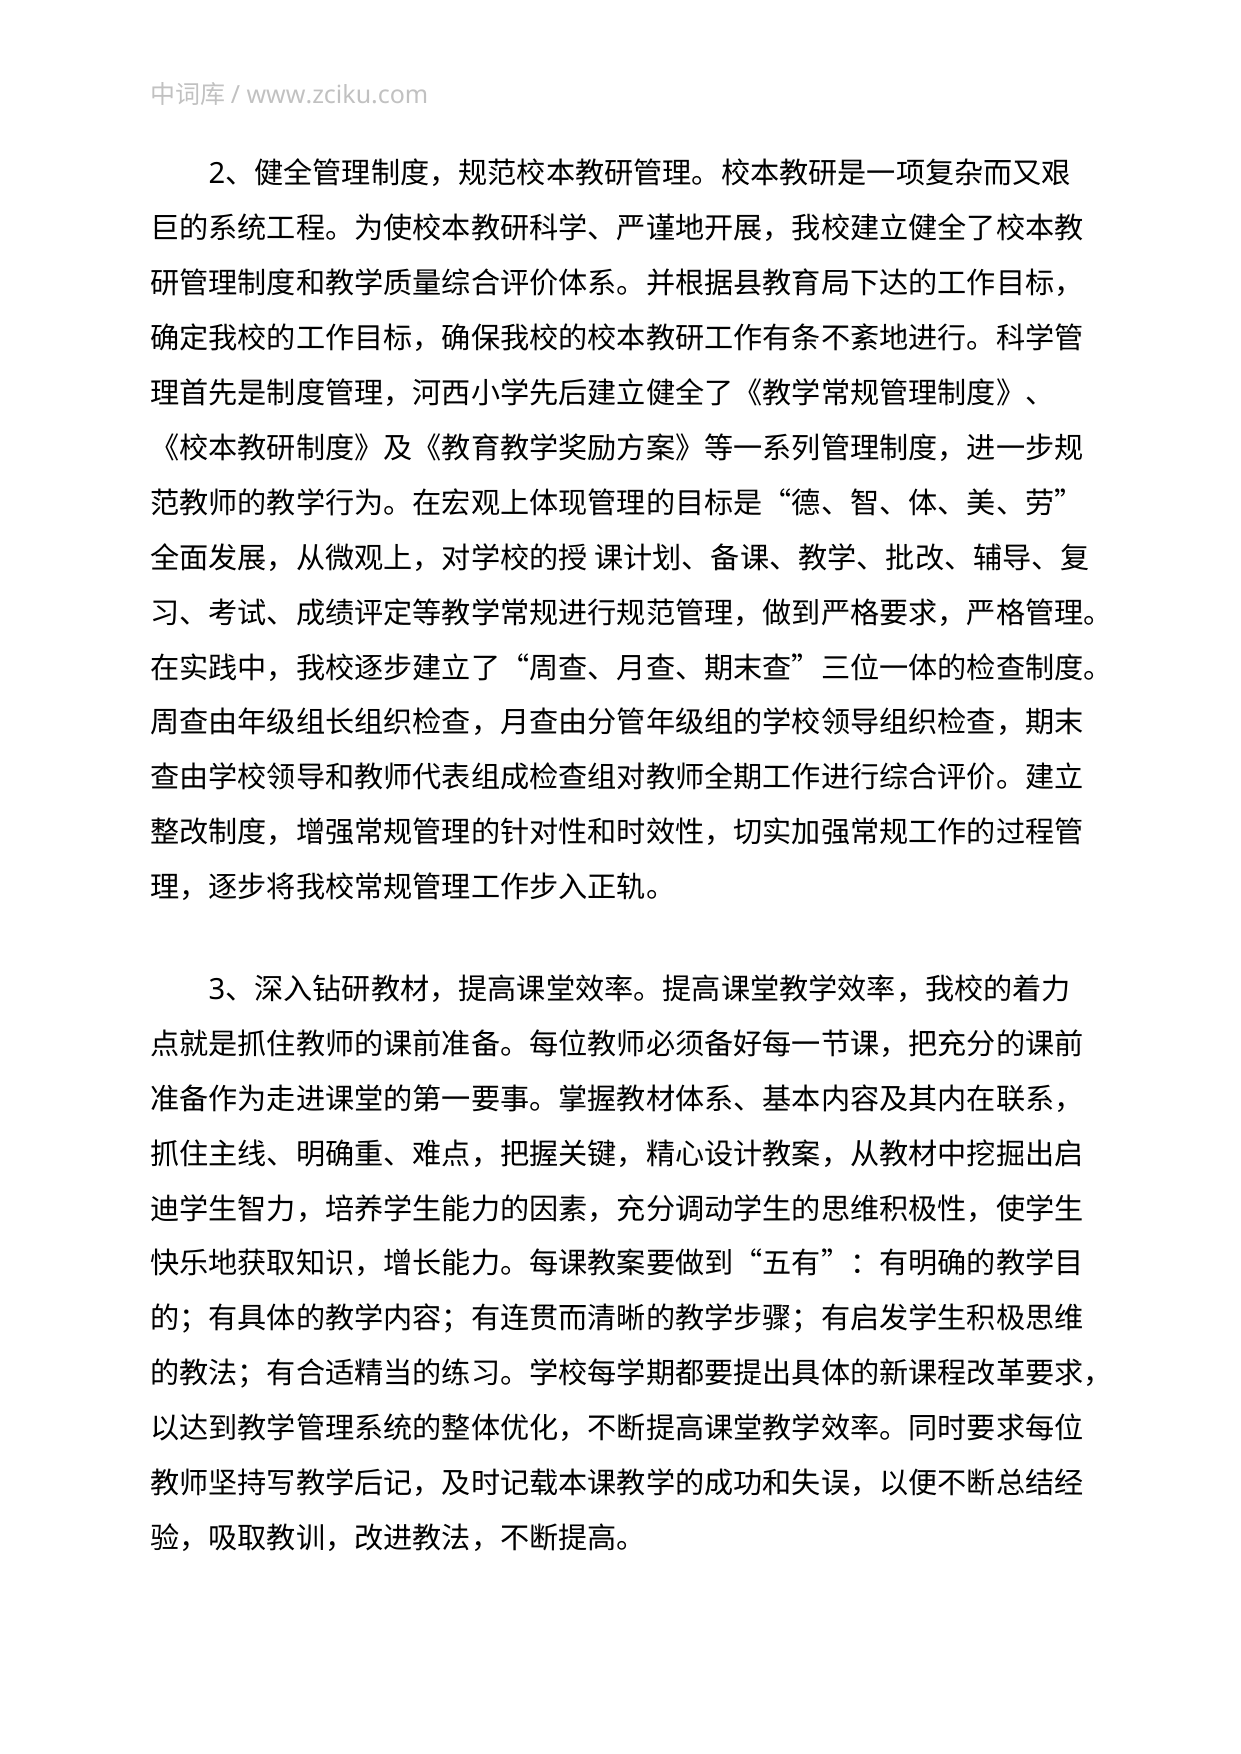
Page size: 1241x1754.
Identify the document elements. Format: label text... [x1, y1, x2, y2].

text 3、深入钻研教材，提高课堂效率。提高课堂教学效率，我校的着力点就是抓住教师的课前准备。每位教师必须备好每一节课，把充分的课前准备作为走进课堂的第一要事。掌握教材体系、基本内容及其内在联系，抓住主线、明确重、难点，把握关键，精心设计教案，从教材中挖掘出启迪学生智力，培养学生能力的因素，充分调动学生的思维积极性，使学生快乐地获取知识，增长能力。每课教案要做到“五有”：有明确的教学目的；有具体的教学内容；有连贯而清晰的教学步骤；有启发学生积极思维的教法；有合适精当的练习。学校每学期都要提出具体的新课程改革要求，以达到教学管理系统的整体优化，不断提高课堂教学效率。同时要求每位教师坚持写教学后记，及时记载本课教学的成功和失误，以便不断总结经验，吸取教训，改进教法，不断提高。 [150, 966, 1090, 1557]
text 2、健全管理制度，规范校本教研管理。校本教研是一项复杂而又艰巨的系统工程。为使校本教研科学、严谨地开展，我校建立健全了校本教研管理制度和教学质量综合评价体系。并根据县教育局下达的工作目标，确定我校的工作目标，确保我校的校本教研工作有条不紊地进行。科学管理首先是制度管理，河西小学先后建立健全了《教学常规管理制度》、《校本教研制度》及《教育教学奖励方案》等一系列管理制度，进一步规范教师的教学行为。在宏观上体现管理的目标是“德、智、体、美、劳”全面发展，从微观上，对学校的授 课计划、备课、教学、批改、辅导、复习、考试、成绩评定等教学常规进行规范管理，做到严格要求，严格管理。在实践中，我校逐步建立了“周查、月查、期末查”三位一体的检查制度。周查由年级组长组织检查，月查由分管年级组的学校领导组织检查，期末查由学校领导和教师代表组成检查组对教师全期工作进行综合评价。建立整改制度，增强常规管理的针对性和时效性，切实加强常规工作的过程管理，逐步将我校常规管理工作步入正轨。 [150, 150, 1090, 906]
